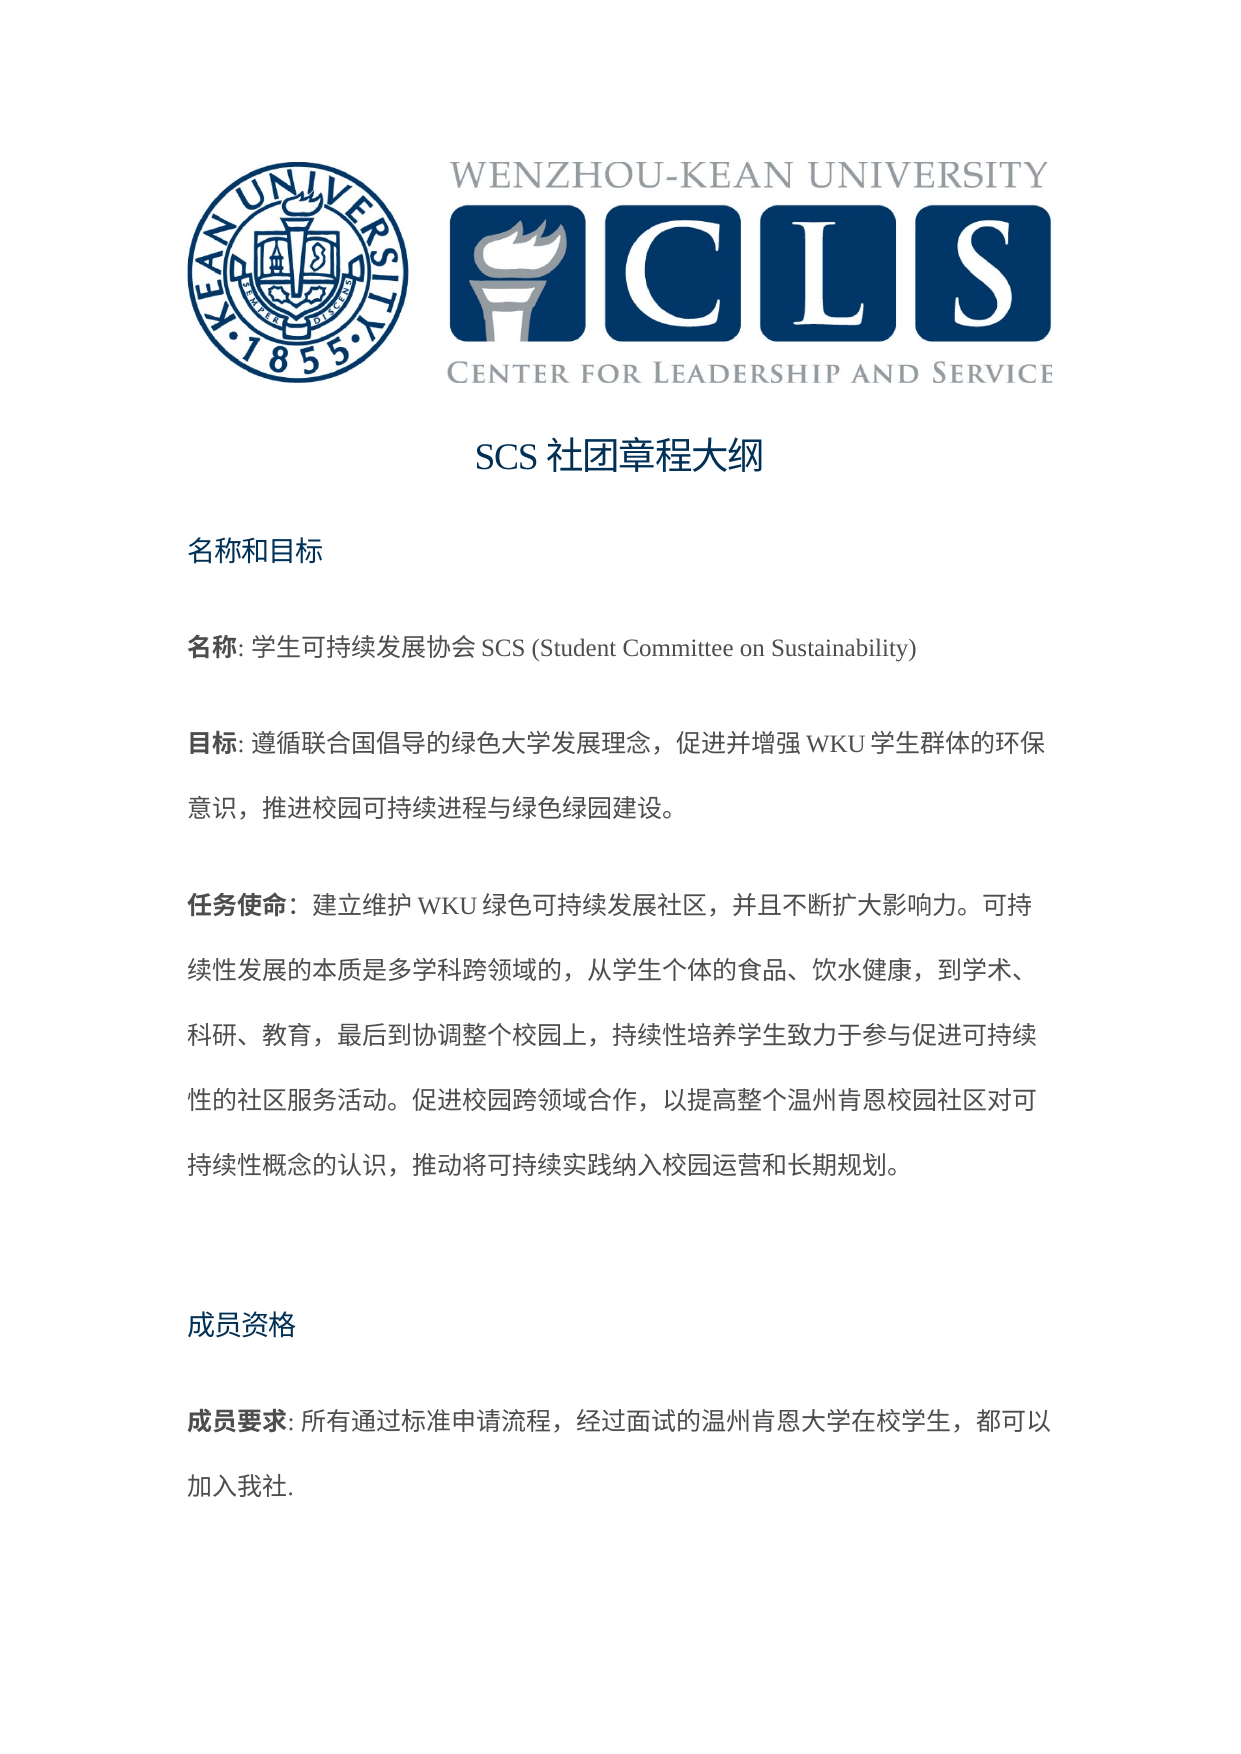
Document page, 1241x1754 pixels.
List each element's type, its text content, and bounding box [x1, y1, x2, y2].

text 成员要求: 所有通过标准申请流程，经过面试的温州肯恩大学在校学生，都可以加入我社. [187, 1387, 1053, 1517]
text 任务使命：建立维护WKU绿色可持续发展社区，并且不断扩大影响力。可持续性发展的本质是多学科跨领域的，从学生个体的食品、饮水健康，到学术、科研、教育，最后到协调整个校园上，持续性培养学生致力于参与促进可持续性的社区服务活动。促进校园跨领域合作，以提高整个温州肯恩校园社区对可持续性概念的认识，推动将可持续实践纳入校园运营和长期规划。 [187, 871, 1053, 1196]
text 名称和目标 [187, 517, 1053, 582]
text 目标: 遵循联合国倡导的绿色大学发展理念，促进并增强WKU学生群体的环保意识，推进校园可持续进程与绿色绿园建设。 [187, 709, 1053, 839]
picture [187, 162, 1053, 383]
text 成员资格 [187, 1291, 1053, 1356]
text 名称: 学生可持续发展协会SCS (Student Committee on Sustainability) [187, 613, 1053, 678]
text SCS社团章程大纲 [187, 421, 1053, 486]
